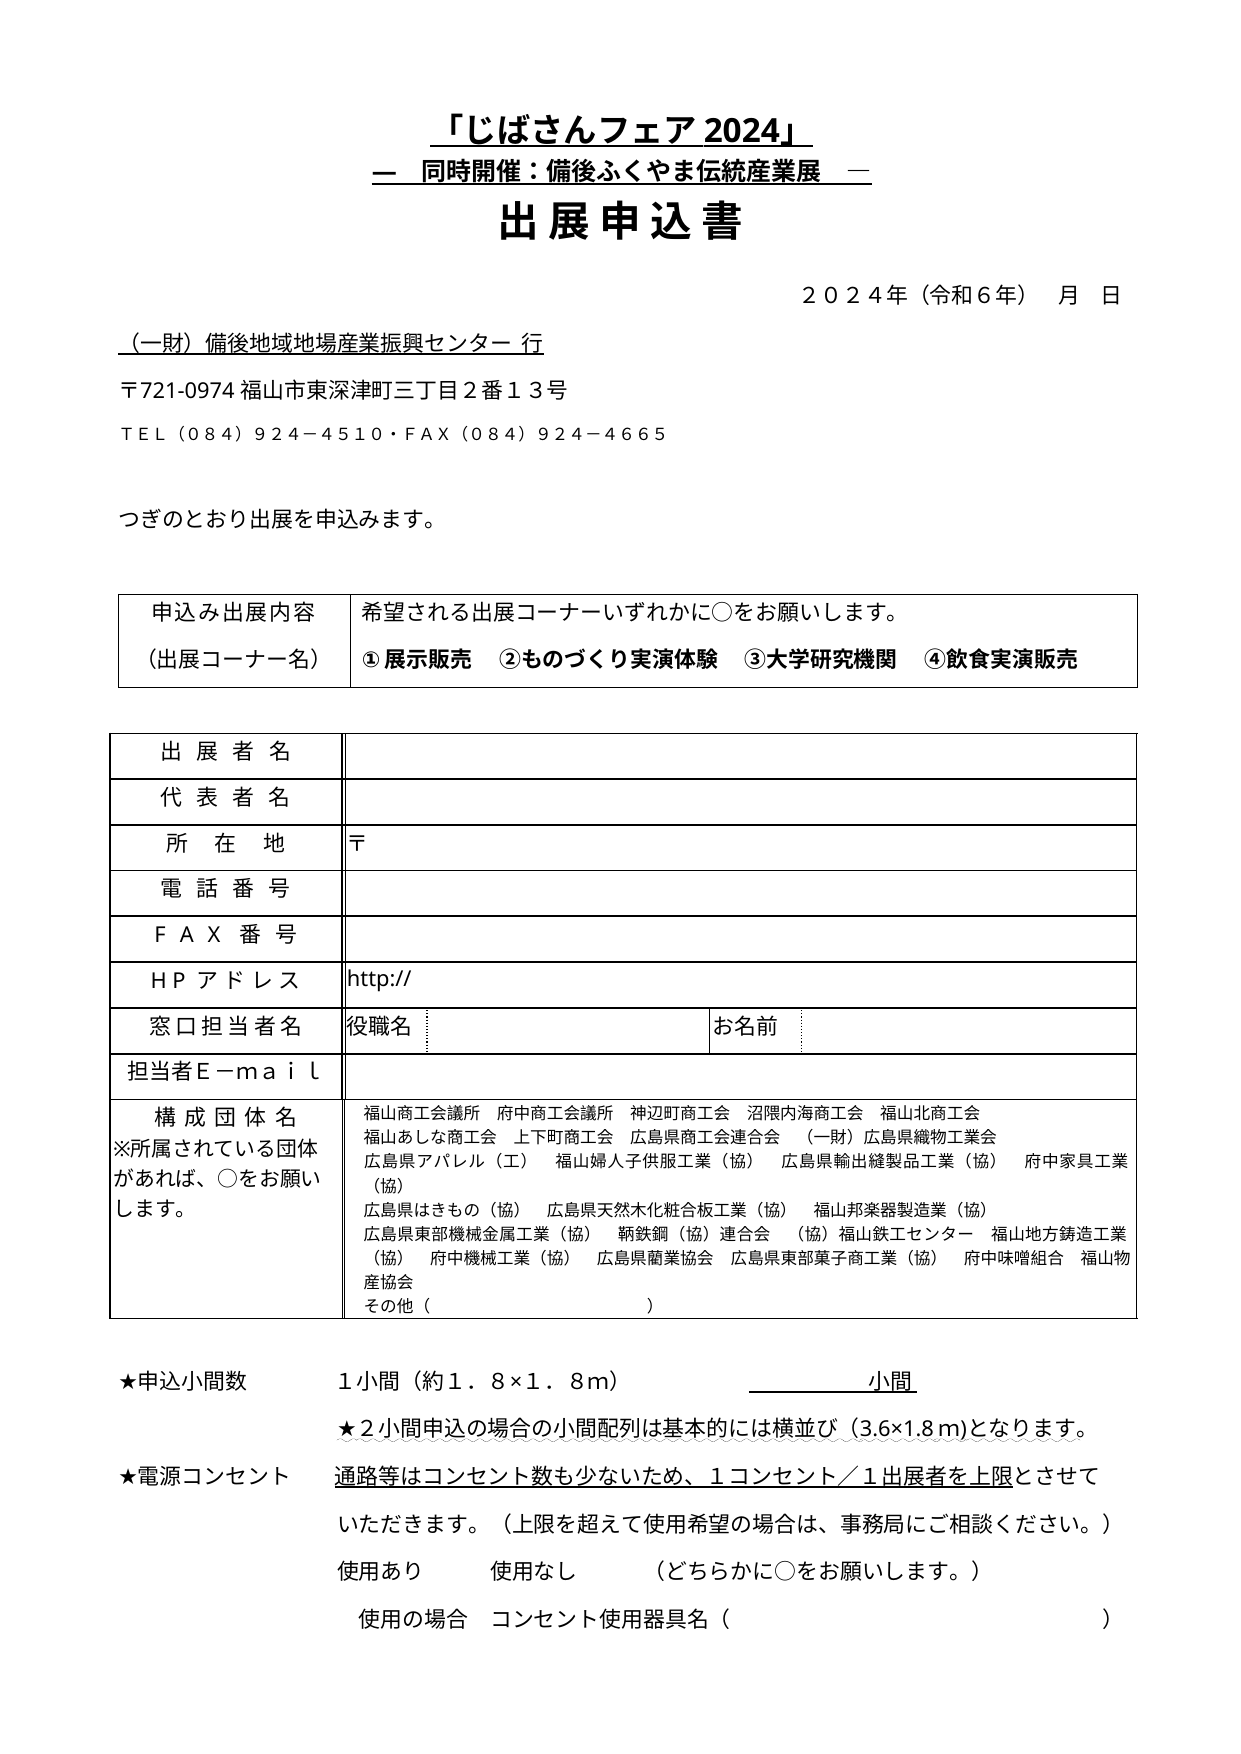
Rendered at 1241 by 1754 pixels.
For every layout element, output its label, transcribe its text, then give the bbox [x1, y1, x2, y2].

table_cell 担当者Ｅ－ｍａｉｌ [111, 1055, 341, 1098]
table_cell 福山商工会議所 府中商工会議所 神辺町商工会 沼隈内海商工会 福山北商工会 福山あしな商工会 上下町商工会 広島県商工会連合会 （一財）広島県織物工業会 広島県アパレル（工） 福山婦人子供服工業（協） 広島県輸出縫製品工業（協） 府中家具工業（協） 広島県はきもの（協） 広島県天然木化粧合板工業（協） 福山邦楽器製造業（協） 広島県東部機械金属工業（協） 鞆鉄鋼（協）連合会 （協）福山鉄工センター 福山地方鋳造工業（協） 府中機械工業（協） 広島県藺業協会 広島県東部菓子商工業（協） 府中味噌組合 福山物産協会 その他（ ） [345, 1100, 1136, 1318]
text いただきます。（上限を超えて使用希望の場合は、事務局にご相談ください。） [118, 1507, 1137, 1538]
text 使用あり 使用なし （どちらかに○をお願いします。） [118, 1554, 1122, 1586]
table_cell 所在地 [111, 826, 341, 870]
table_cell [427, 1009, 709, 1053]
text （一財）備後地域地場産業振興センター 行 [118, 326, 1122, 357]
text ★申込小間数 １小間（約１．８×１．８ｍ） 小間 [118, 1364, 1122, 1396]
table_header [346, 734, 1136, 778]
table_cell 構成団体名 ※所属されている団体があれば、○をお願いします。 [111, 1100, 342, 1318]
text ― 同時開催：備後ふくやま伝統産業展 ― [118, 152, 1125, 188]
table_header 希望される出展コーナーいずれかに○をお願いします。 ①展示販売 ②ものづくり実演体験 ③大学研究機関 ④飲食実演販売 [351, 595, 1137, 687]
table_cell 電話番号 [111, 871, 341, 915]
table_cell 代表者名 [111, 780, 341, 824]
table_header 出展者名 [111, 734, 341, 778]
text ★２小間申込の場合の小間配列は基本的には横並び（3.6×1.8ｍ)となります。 [118, 1411, 1122, 1443]
table_cell HPアドレス [111, 963, 341, 1007]
table_cell FAX番号 [111, 917, 341, 961]
text 「じばさんフェア2024」 [118, 103, 1125, 152]
text 出 展 申 込 書 [118, 188, 1122, 248]
table_header 申込み出展内容 （出展コーナー名） [119, 595, 350, 687]
table_cell [346, 871, 1136, 915]
text ＴＥＬ（０８４）９２４－４５１０・ＦＡＸ（０８４）９２４－４６６５ [118, 421, 1122, 445]
table_cell http:// [346, 963, 1136, 1007]
text 使用の場合 コンセント使用器具名（ ） [118, 1602, 1152, 1633]
table_cell [802, 1009, 1136, 1053]
table_cell 役職名 [346, 1009, 427, 1053]
table_cell [346, 917, 1136, 961]
table_cell お名前 [710, 1009, 802, 1053]
table_cell 〒 [346, 826, 1136, 870]
text ★電源コンセント 通路等はコンセント数も少ないため、１コンセント／１出展者を上限とさせて [118, 1459, 1122, 1491]
text ２０２４年（令和６年） 月 日 [118, 278, 1122, 310]
text つぎのとおり出展を申込みます。 [118, 502, 1122, 533]
table_cell [346, 1055, 1136, 1098]
text 〒721-0974 福山市東深津町三丁目２番１３号 [118, 373, 1122, 405]
table_cell [346, 780, 1136, 824]
table_cell 窓口担当者名 [111, 1009, 341, 1053]
